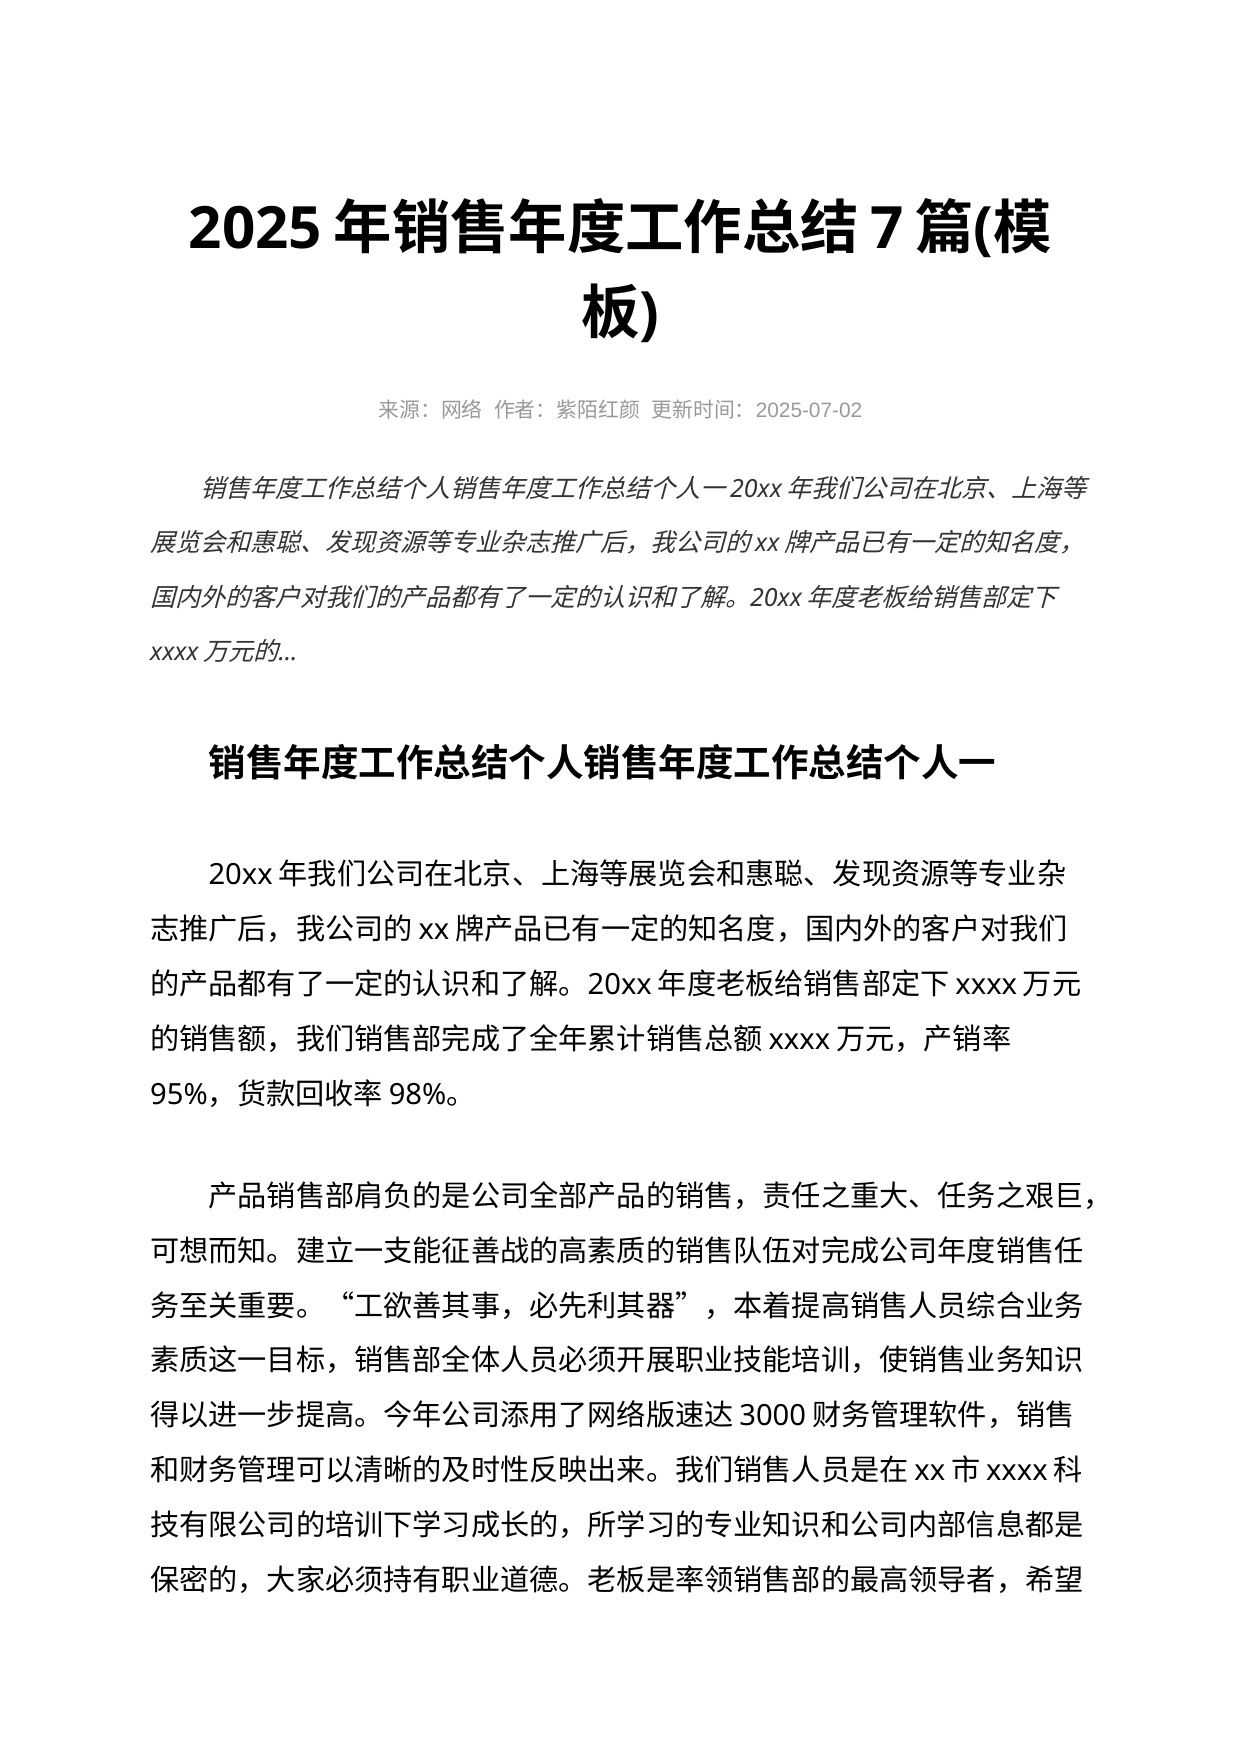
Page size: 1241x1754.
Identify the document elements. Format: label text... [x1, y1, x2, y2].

subtitle 2025年销售年度工作总结7篇(模板) [150, 181, 1090, 351]
text 来源：网络 作者：紫陌红颜 更新时间：2025-07-02 [150, 398, 1090, 422]
text 20xx年我们公司在北京、上海等展览会和惠聪、发现资源等专业杂志推广后，我公司的xx牌产品已有一定的知名度，国内外的客户对我们的产品都有了一定的认识和了解。20xx年度老板给销售部定下xxxx万元的销售额，我们销售部完成了全年累计销售总额xxxx万元，产销率95%，货款回收率98%。 [150, 850, 1090, 1113]
text 销售年度工作总结个人销售年度工作总结个人一20xx年我们公司在北京、上海等展览会和惠聪、发现资源等专业杂志推广后，我公司的xx牌产品已有一定的知名度，国内外的客户对我们的产品都有了一定的认识和了解。20xx年度老板给销售部定下xxxx万元的... [150, 468, 1090, 668]
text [150, 1172, 1090, 1599]
text 销售年度工作总结个人销售年度工作总结个人一 [150, 733, 1090, 787]
